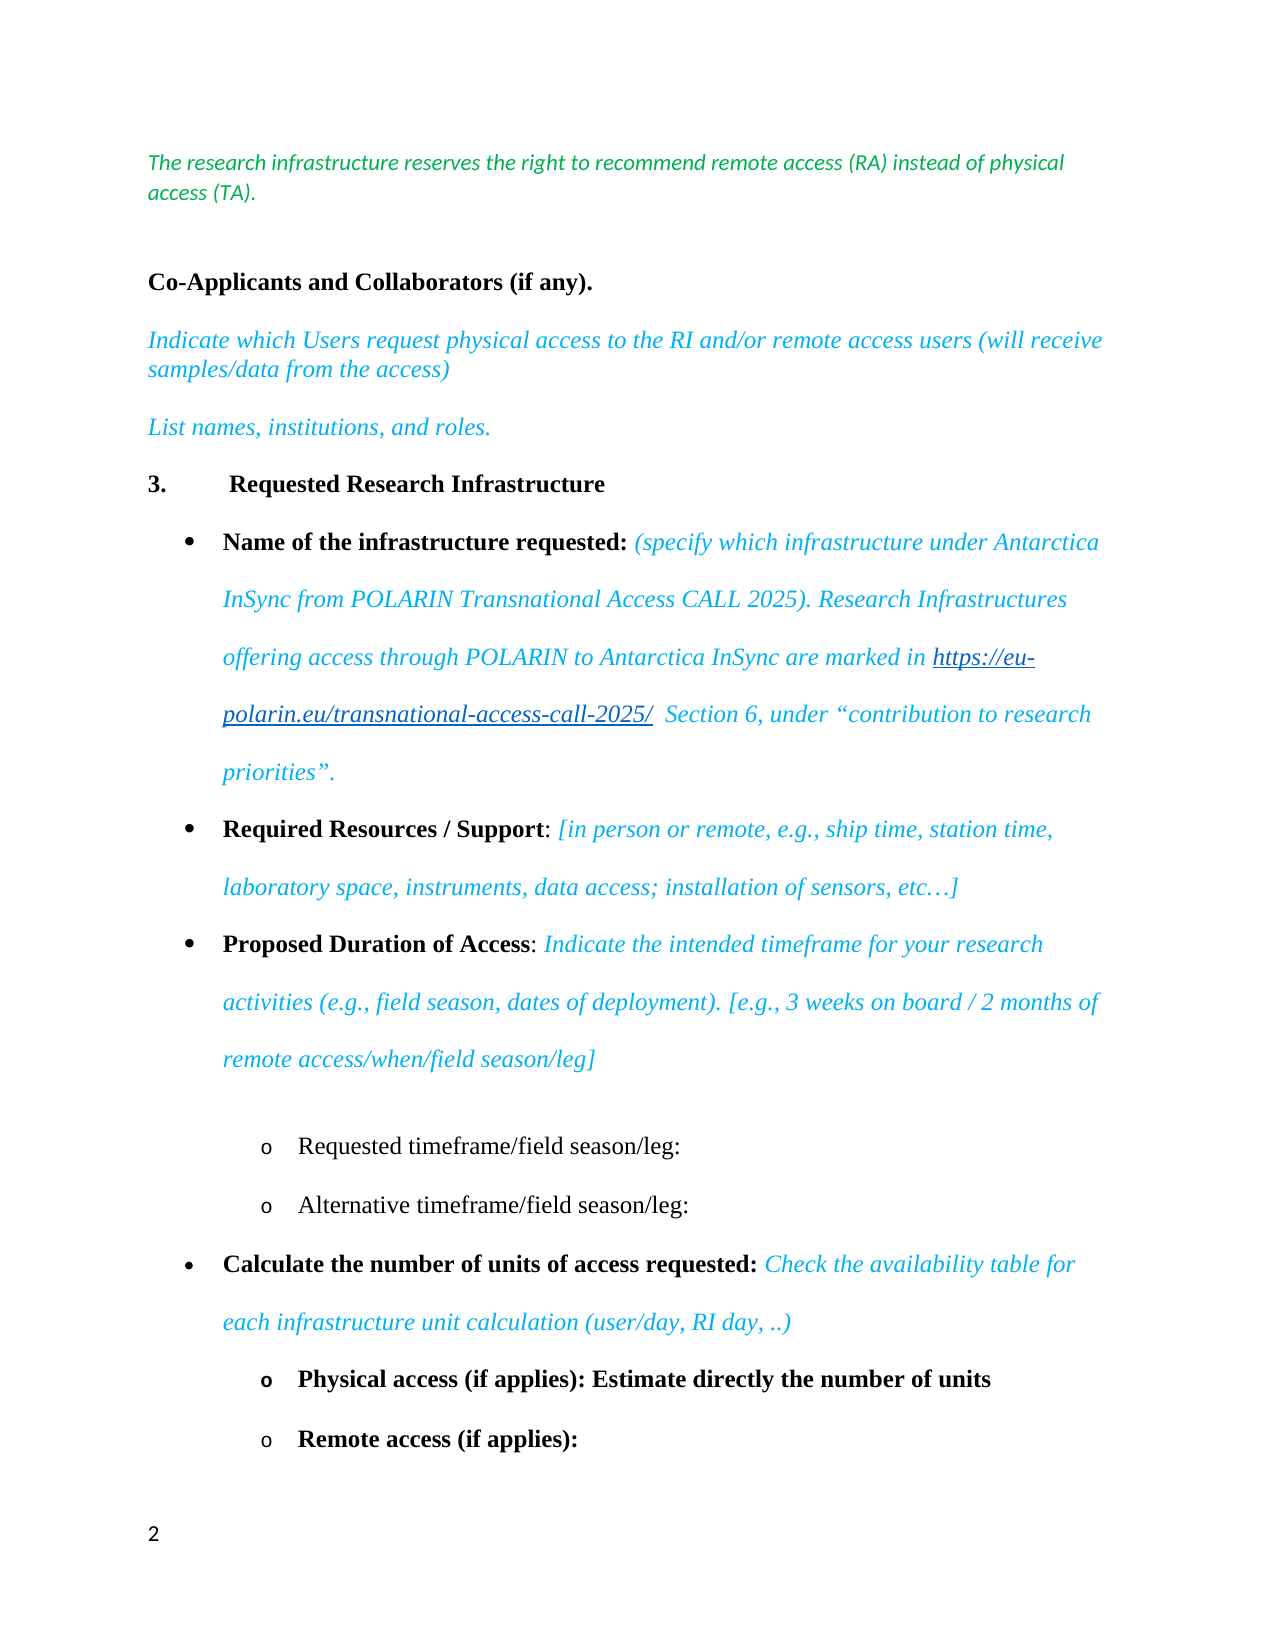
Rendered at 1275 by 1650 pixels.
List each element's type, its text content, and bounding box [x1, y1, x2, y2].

list Proposed Duration of Access: Indicate the intended timeframe for your research activities (e.g., field season, dates of deployment). [e.g., 3 weeks on board / 2 months of remote access/when/field season/leg] [185, 929, 1127, 1073]
list Name of the infrastructure requested: (specify which infrastructure under Antarctica InSync from POLARIN Transnational Access CALL 2025). Research Infrastructures offering access through POLARIN to Antarctica InSync are marked in https://eu-polarin.eu/transnational-access-call-2025/ Section 6, under “contribution to research priorities”. [185, 527, 1127, 786]
list Physical access (if applies): Estimate directly the number of units [260, 1364, 1127, 1394]
list Alternative timeframe/field season/leg: [260, 1190, 1127, 1220]
list Calculate the number of units of access requested: Check the availability table for each infrastructure unit calculation (user/day, RI day, ..) [185, 1249, 1127, 1336]
list Requested timeframe/field season/leg: [260, 1131, 1127, 1161]
list Required Resources / Support: [in person or remote, e.g., ship time, station time, laboratory space, instruments, data access; installation of sensors, etc…] [185, 814, 1127, 901]
text List names, institutions, and roles. [148, 412, 1127, 440]
text The research infrastructure reserves the right to recommend remote access (RA) instead of physical access (TA). [148, 148, 1127, 206]
list Remote access (if applies): [260, 1424, 1127, 1453]
list Co-Applicants and Collaborators (if any). [148, 267, 1127, 296]
list Indicate which Users request physical access to the RI and/or remote access users (will receive samples/data from the access) [148, 325, 1127, 382]
list Requested Research Infrastructure [148, 469, 1127, 498]
